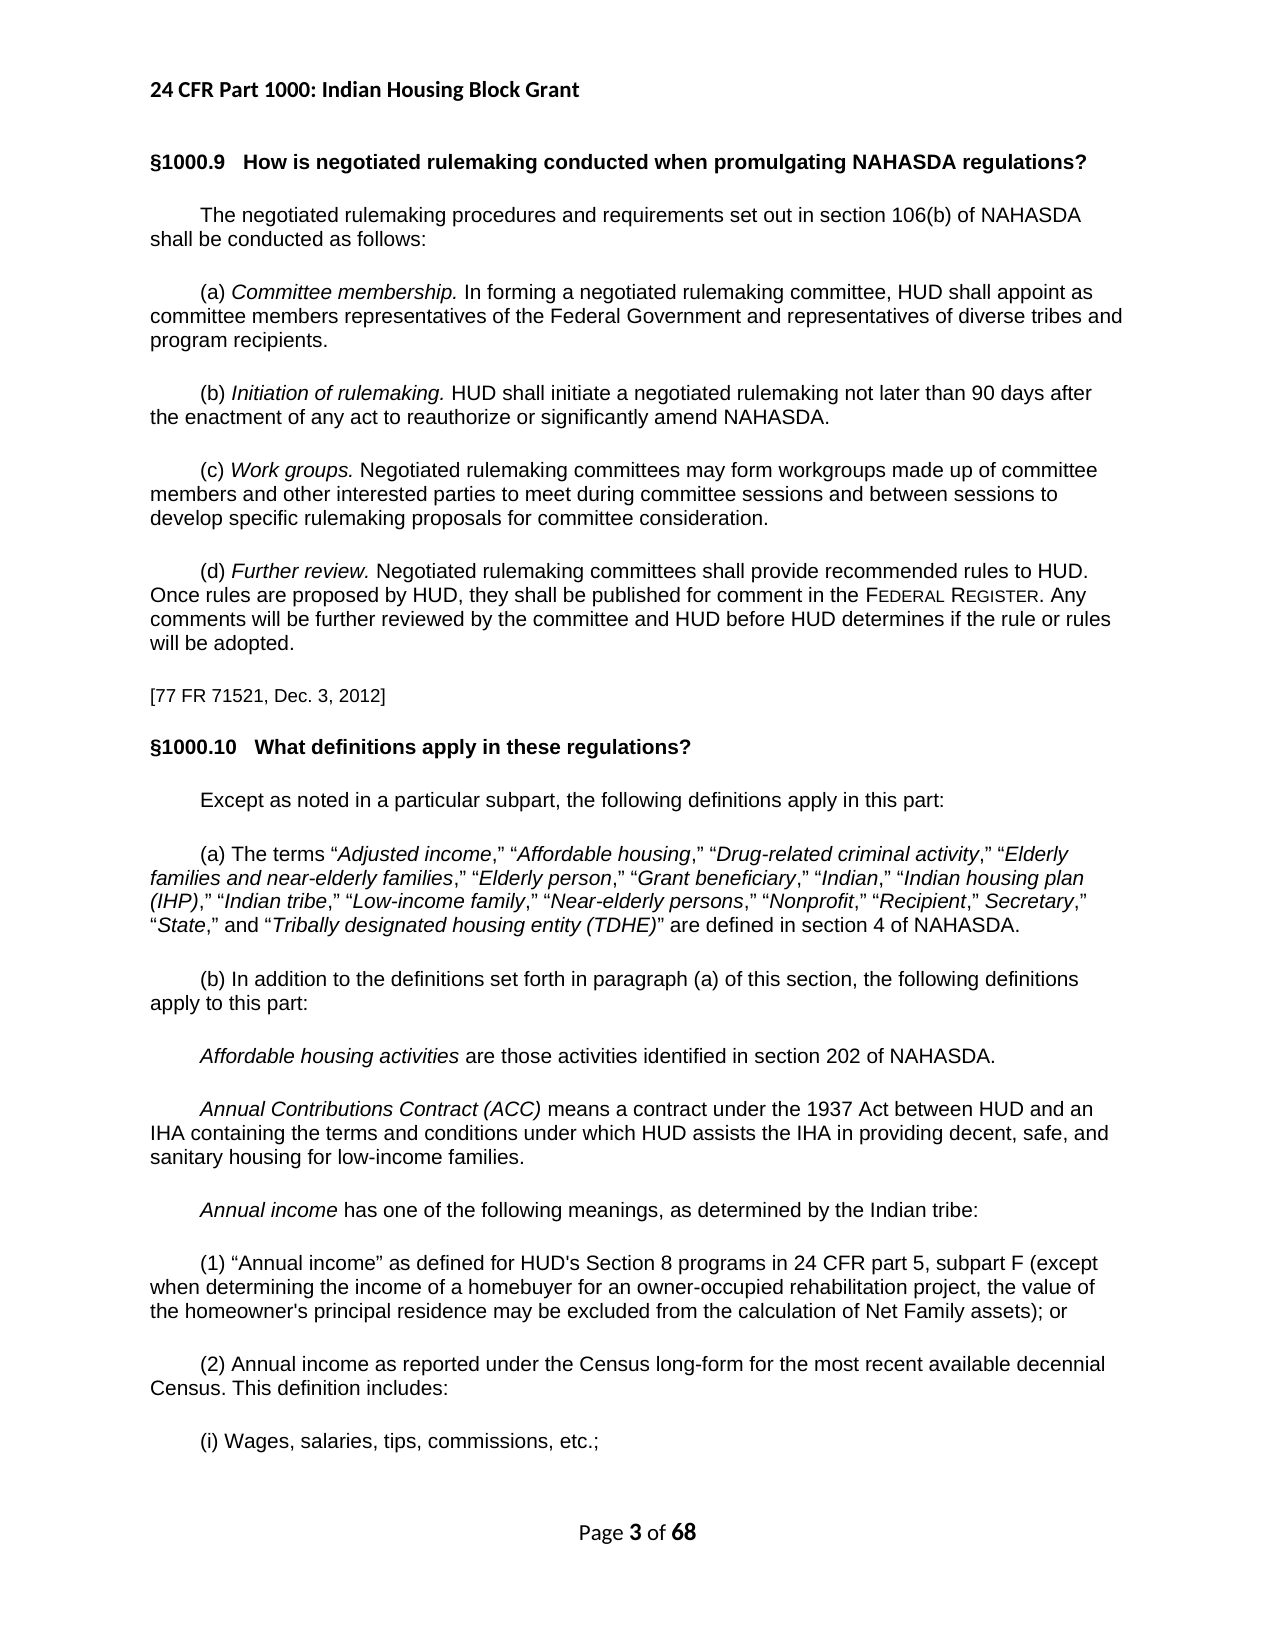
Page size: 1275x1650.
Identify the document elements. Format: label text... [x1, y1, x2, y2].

text Annual Contributions Contract (ACC) means a contract under the 1937 Act between HUD and an IHA containing the terms and conditions under which HUD assists the IHA in providing decent, safe, and sanitary housing for low-income families. [150, 1097, 1125, 1168]
text §1000.10 What definitions apply in these regulations? [150, 735, 1125, 759]
text (2) Annual income as reported under the Census long-form for the most recent available decennial Census. This definition includes: [150, 1352, 1125, 1400]
text Annual income has one of the following meanings, as determined by the Indian tribe: [150, 1198, 1125, 1222]
text Except as noted in a particular subpart, the following definitions apply in this part: [150, 788, 1125, 812]
text The negotiated rulemaking procedures and requirements set out in section 106(b) of NAHASDA shall be conducted as follows: [150, 203, 1125, 251]
text Affordable housing activities are those activities identified in section 202 of NAHASDA. [150, 1043, 1125, 1067]
text (i) Wages, salaries, tips, commissions, etc.; [150, 1429, 1125, 1453]
text (a) The terms “Adjusted income,” “Affordable housing,” “Drug-related criminal activity,” “Elderly families and near-elderly families,” “Elderly person,” “Grant beneficiary,” “Indian,” “Indian housing plan (IHP),” “Indian tribe,” “Low-income family,” “Near-elderly persons,” “Nonprofit,” “Recipient,” Secretary,” “State,” and “Tribally designated housing entity (TDHE)” are defined in section 4 of NAHASDA. [150, 841, 1125, 937]
text §1000.9 How is negotiated rulemaking conducted when promulgating NAHASDA regulations? [150, 150, 1125, 174]
text (d) Further review. Negotiated rulemaking committees shall provide recommended rules to HUD. Once rules are proposed by HUD, they shall be published for comment in the Federal Register. Any comments will be further reviewed by the committee and HUD before HUD determines if the rule or rules will be adopted. [150, 559, 1125, 655]
text (b) Initiation of rulemaking. HUD shall initiate a negotiated rulemaking not later than 90 days after the enactment of any act to reauthorize or significantly amend NAHASDA. [150, 381, 1125, 429]
text (b) In addition to the definitions set forth in paragraph (a) of this section, the following definitions apply to this part: [150, 966, 1125, 1014]
text (c) Work groups. Negotiated rulemaking committees may form workgroups made up of committee members and other interested parties to meet during committee sessions and between sessions to develop specific rulemaking proposals for committee consideration. [150, 458, 1125, 530]
text [77 FR 71521, Dec. 3, 2012] [150, 684, 1125, 706]
text (a) Committee membership. In forming a negotiated rulemaking committee, HUD shall appoint as committee members representatives of the Federal Government and representatives of diverse tribes and program recipients. [150, 280, 1125, 352]
text (1) “Annual income” as defined for HUD's Section 8 programs in 24 CFR part 5, subpart F (except when determining the income of a homebuyer for an owner-occupied rehabilitation project, the value of the homeowner's principal residence may be excluded from the calculation of Net Family assets); or [150, 1251, 1125, 1323]
